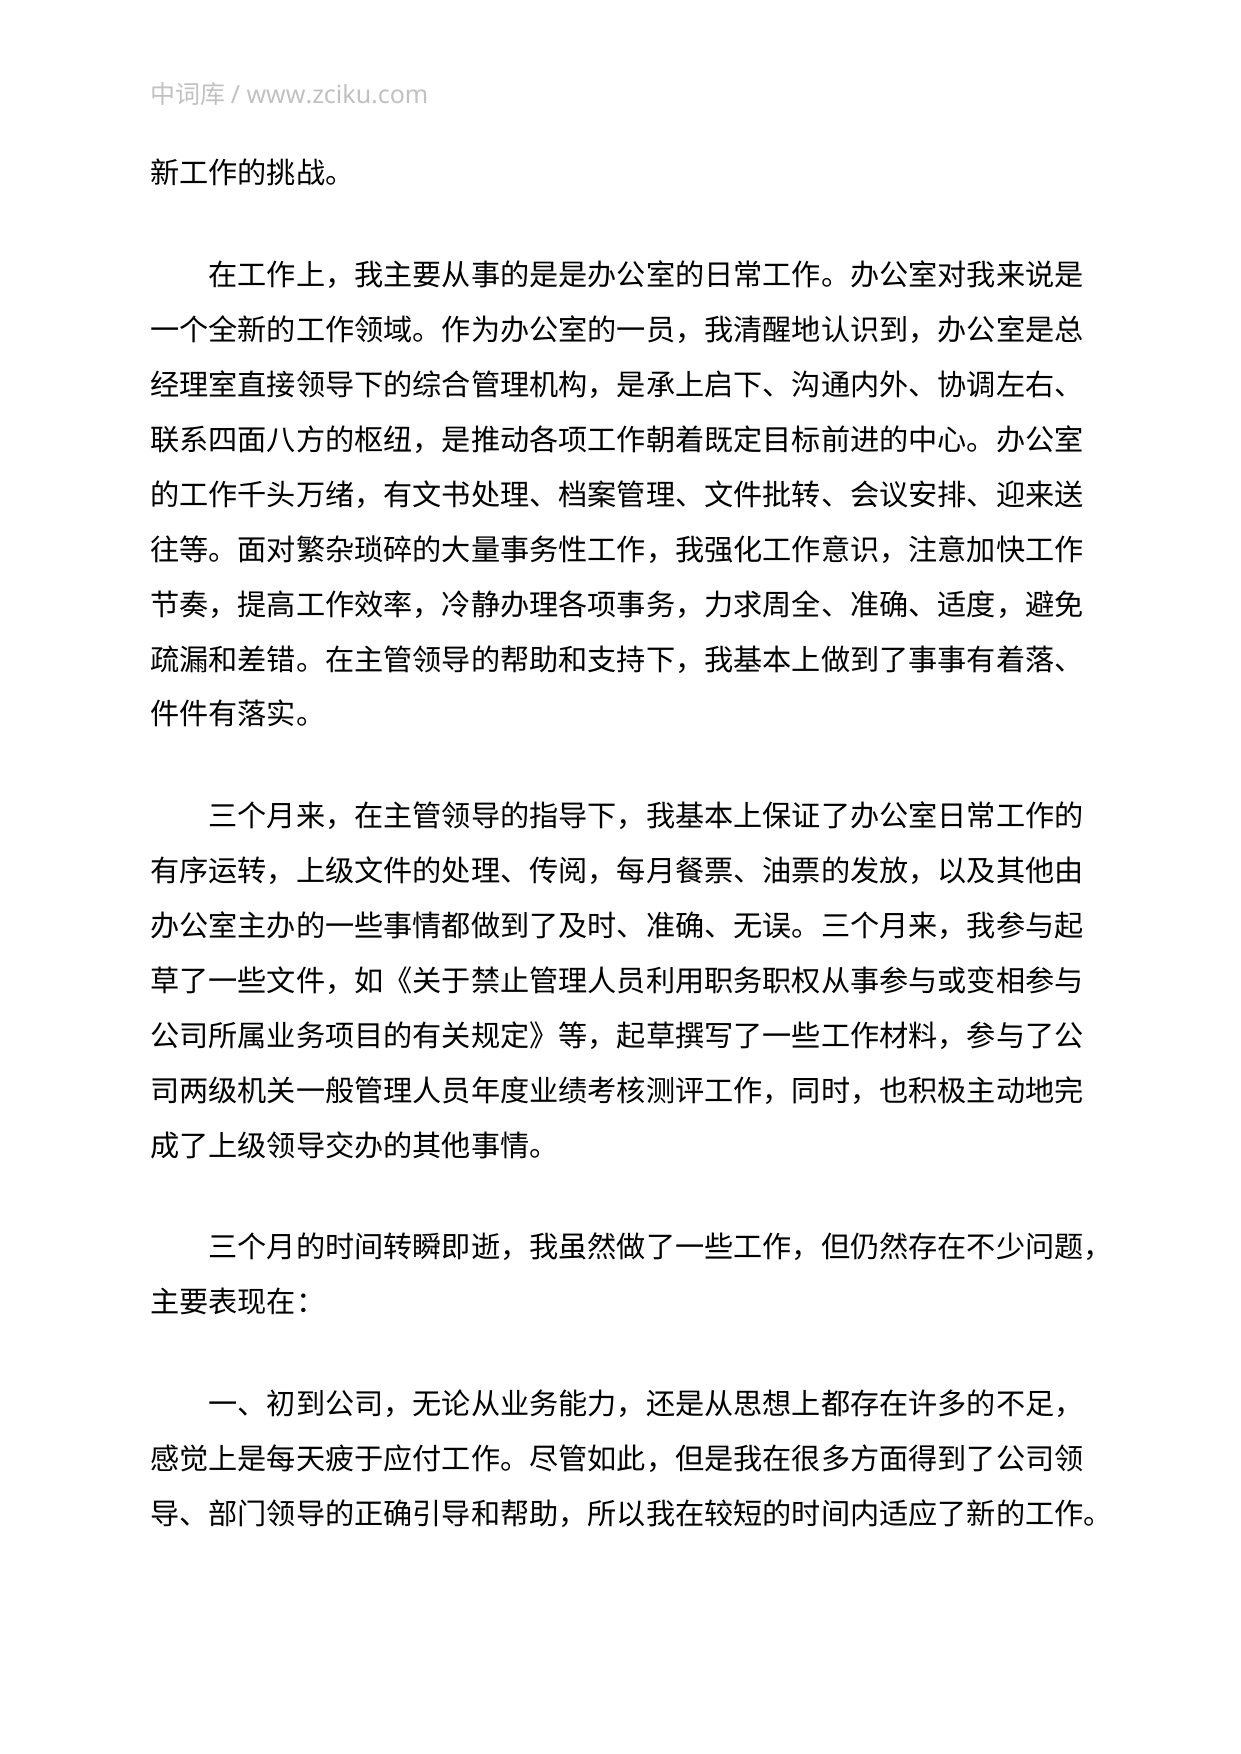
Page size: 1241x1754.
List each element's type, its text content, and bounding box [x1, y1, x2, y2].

text 三个月的时间转瞬即逝，我虽然做了一些工作，但仍然存在不少问题，主要表现在： [150, 1224, 1090, 1321]
text 一、初到公司，无论从业务能力，还是从思想上都存在许多的不足，感觉上是每天疲于应付工作。尽管如此，但是我在很多方面得到了公司领导、部门领导的正确引导和帮助，所以我在较短的时间内适应了新的工作。 [150, 1381, 1090, 1533]
text 在工作上，我主要从事的是是办公室的日常工作。办公室对我来说是一个全新的工作领域。作为办公室的一员，我清醒地认识到，办公室是总经理室直接领导下的综合管理机构，是承上启下、沟通内外、协调左右、联系四面八方的枢纽，是推动各项工作朝着既定目标前进的中心。办公室的工作千头万绪，有文书处理、档案管理、文件批转、会议安排、迎来送往等。面对繁杂琐碎的大量事务性工作，我强化工作意识，注意加快工作节奏，提高工作效率，冷静办理各项事务，力求周全、准确、适度，避免疏漏和差错。在主管领导的帮助和支持下，我基本上做到了事事有着落、件件有落实。 [150, 252, 1090, 733]
text 三个月来，在主管领导的指导下，我基本上保证了办公室日常工作的有序运转，上级文件的处理、传阅，每月餐票、油票的发放，以及其他由办公室主办的一些事情都做到了及时、准确、无误。三个月来，我参与起草了一些文件，如《关于禁止管理人员利用职务职权从事参与或变相参与公司所属业务项目的有关规定》等，起草撰写了一些工作材料，参与了公司两级机关一般管理人员年度业绩考核测评工作，同时，也积极主动地完成了上级领导交办的其他事情。 [150, 793, 1090, 1164]
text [150, 150, 1090, 192]
